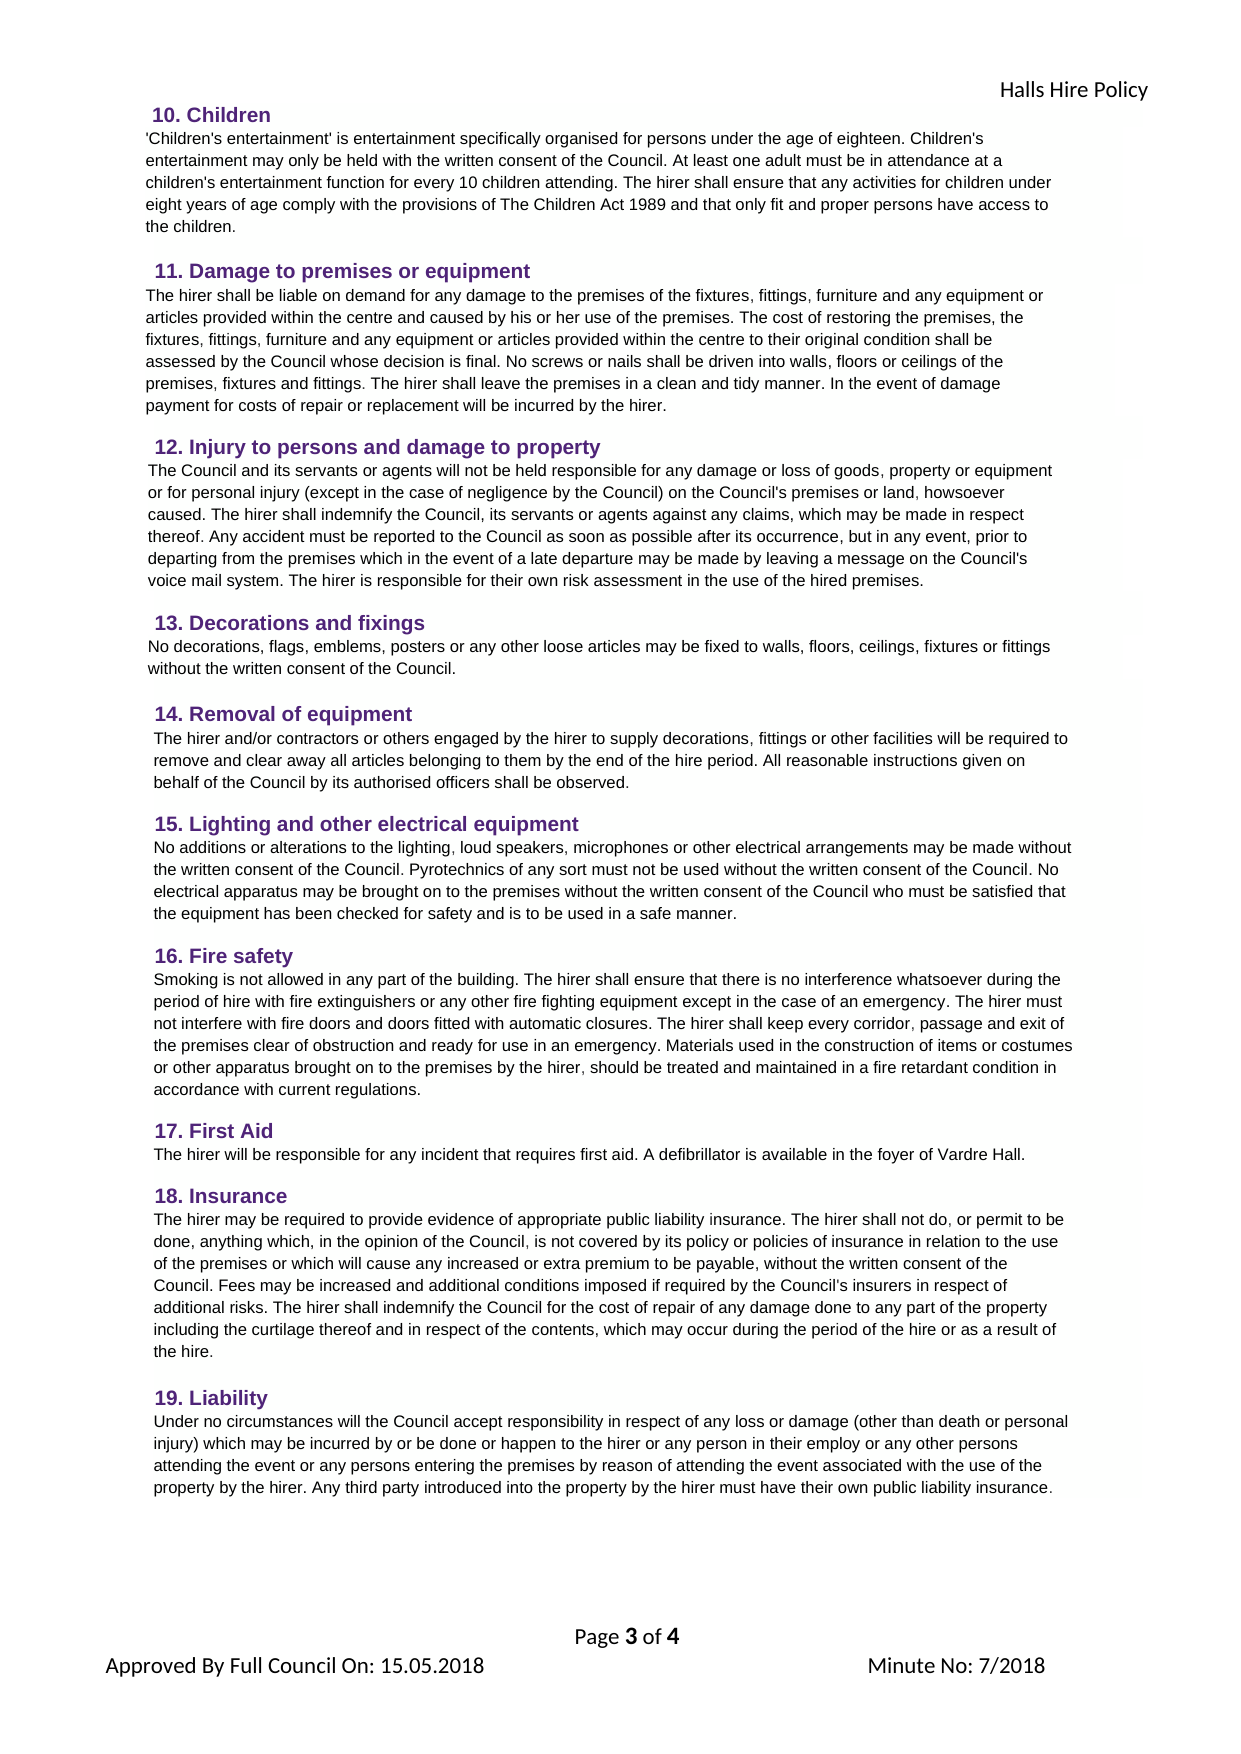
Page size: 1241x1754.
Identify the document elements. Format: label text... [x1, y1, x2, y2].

text 15. Lighting and other electrical equipment [154, 812, 1143, 836]
text The hirer will be responsible for any incident that requires first aid. A defibrillator is available in the foyer of Vardre Hall. [153, 1143, 1141, 1165]
text The hirer may be required to provide evidence of appropriate public liability insurance. The hirer shall not do, or permit to be done, anything which, in the opinion of the Council, is not covered by its policy or policies of insurance in relation to the use of the premises or which will cause any increased or extra premium to be payable, without the written consent of the Council. Fees may be increased and additional conditions imposed if required by the Council's insurers in respect of additional risks. The hirer shall indemnify the Council for the cost of repair of any damage done to any part of the property including the curtilage thereof and in respect of the contents, which may occur during the period of the hire or as a result of the hire. [153, 1208, 1141, 1362]
text 18. Insurance [154, 1184, 1143, 1208]
text The hirer and/or contractors or others engaged by the hirer to supply decorations, fittings or other facilities will be required to remove and clear away all articles belonging to them by the end of the hire period. All reasonable instructions given on behalf of the Council by its authorised officers shall be observed. [153, 727, 1141, 793]
text 16. Fire safety [154, 944, 1144, 968]
text No additions or alterations to the lighting, loud speakers, microphones or other electrical arrangements may be made without the written consent of the Council. Pyrotechnics of any sort must not be used without the written consent of the Council. No electrical apparatus may be brought on to the premises without the written consent of the Council who must be satisfied that the equipment has been checked for safety and is to be used in a safe manner. [153, 836, 1141, 924]
text 12. Injury to persons and damage to property [154, 435, 1143, 459]
text Under no circumstances will the Council accept responsibility in respect of any loss or damage (other than death or personal injury) which may be incurred by or be done or happen to the hirer or any person in their employ or any other persons attending the event or any persons entering the premises by reason of attending the event associated with the use of the property by the hirer. Any third party introduced into the property by the hirer must have their own public liability insurance. [153, 1410, 1142, 1498]
text The Council and its servants or agents will not be held responsible for any damage or loss of goods, property or equipment or for personal injury (except in the case of negligence by the Council) on the Council's premises or land, howsoever caused. The hirer shall indemnify the Council, its servants or agents against any claims, which may be made in respect thereof. Any accident must be reported to the Council as soon as possible after its occurrence, but in any event, prior to departing from the premises which in the event of a late departure may be made by leaving a message on the Council's voice mail system. The hirer is responsible for their own risk assessment in the use of the hired premises. [148, 459, 1123, 591]
text 10. Children [152, 103, 1143, 127]
text 13. Decorations and fixings [154, 611, 1143, 635]
text 14. Removal of equipment [154, 703, 1143, 727]
text No decorations, flags, emblems, posters or any other loose articles may be fixed to walls, floors, ceilings, fixtures or fittings without the written consent of the Council. [148, 635, 1123, 679]
text Smoking is not allowed in any part of the building. The hirer shall ensure that there is no interference whatsoever during the period of hire with fire extinguishers or any other fire fighting equipment except in the case of an emergency. The hirer must not interfere with fire doors and doors fitted with automatic closures. The hirer shall keep every corridor, passage and exit of the premises clear of obstruction and ready for use in an emergency. Materials used in the construction of items or costumes or other apparatus brought on to the premises by the hirer, should be treated and maintained in a fire retardant condition in accordance with current regulations. [153, 968, 1143, 1100]
text The hirer shall be liable on demand for any damage to the premises of the fixtures, fittings, furniture and any equipment or articles provided within the centre and caused by his or her use of the premises. The cost of restoring the premises, the fixtures, fittings, furniture and any equipment or articles provided within the centre to their original condition shall be assessed by the Council whose decision is final. No screws or nails shall be driven into walls, floors or ceilings of the premises, fixtures and fittings. The hirer shall leave the premises in a clean and tidy manner. In the event of damage payment for costs of repair or replacement will be incurred by the hirer. [145, 284, 1115, 416]
text 11. Damage to premises or equipment [154, 260, 1143, 284]
text 'Children's entertainment' is entertainment specifically organised for persons under the age of eighteen. Children's entertainment may only be held with the written consent of the Council. At least one adult must be in attendance at a children's entertainment function for every 10 children attending. The hirer shall ensure that any activities for children under eight years of age comply with the provisions of The Children Act 1989 and that only fit and proper persons have access to the children. [145, 127, 1123, 237]
text 19. Liability [154, 1386, 1143, 1410]
text 17. First Aid [154, 1119, 1143, 1143]
